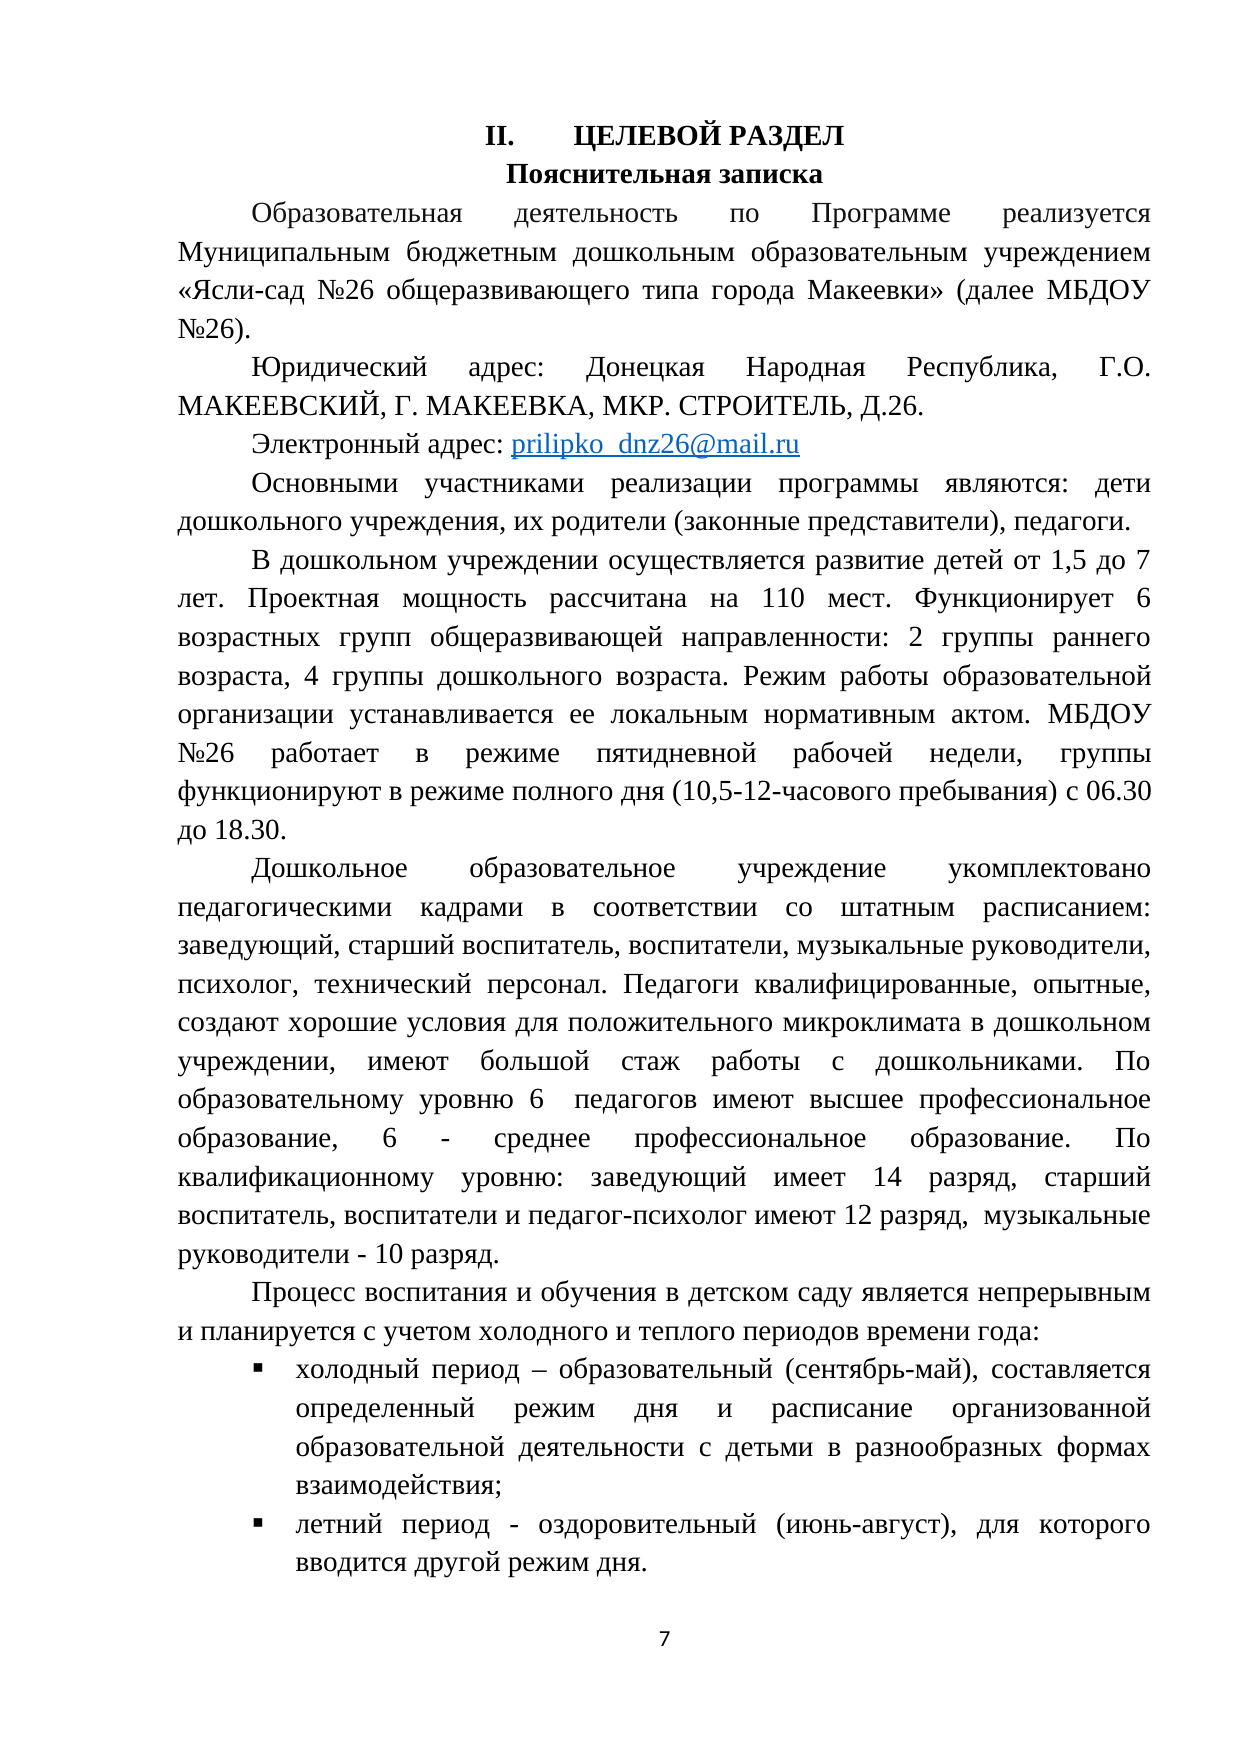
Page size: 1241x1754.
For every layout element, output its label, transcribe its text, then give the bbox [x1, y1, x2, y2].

list ЦЕЛЕВОЙ РАЗДЕЛ [177, 118, 1152, 152]
text Электронный адрес: prilipko_dnz26@mail.ru [177, 426, 1152, 460]
text Образовательная деятельность по Программе реализуется Муниципальным бюджетным дошкольным образовательным учреждением «Ясли-сад №26 общеразвивающего типа города Макеевки» (далее МБДОУ №26). [177, 195, 1152, 344]
text Процесс воспитания и обучения в детском саду является непрерывным и планируется с учетом холодного и теплого периодов времени года: [177, 1274, 1152, 1346]
text Пояснительная записка [177, 157, 1152, 190]
text В дошкольном учреждении осуществляется развитие детей от 1,5 до 7 лет. Проектная мощность рассчитана на 110 мест. Функционирует 6 возрастных групп общеразвивающей направленности: 2 группы раннего возраста, 4 группы дошкольного возраста. Режим работы образовательной организации устанавливается ее локальным нормативным актом. МБДОУ №26 работает в режиме пятидневной рабочей недели, группы функционируют в режиме полного дня (10,5-12-часового пребывания) с 06.30 до 18.30. [177, 542, 1152, 845]
list летний период - оздоровительный (июнь-август), для которого вводится другой режим дня. [251, 1506, 1152, 1578]
list холодный период – образовательный (сентябрь-май), составляется определенный режим дня и расписание организованной образовательной деятельности с детьми в разнообразных формах взаимодействия; [251, 1351, 1152, 1501]
text Дошкольное образовательное учреждение укомплектовано педагогическими кадрами в соответствии со штатным расписанием: заведующий, старший воспитатель, воспитатели, музыкальные руководители, психолог, технический персонал. Педагоги квалифицированные, опытные, создают хорошие условия для положительного микроклимата в дошкольном учреждении, имеют большой стаж работы с дошкольниками. По образовательному уровню 6 педагогов имеют высшее профессиональное образование, 6 - среднее профессиональное образование. По квалификационному уровню: заведующий имеет 14 разряд, старший воспитатель, воспитатели и педагог-психолог имеют 12 разряд, музыкальные руководители - 10 разряд. [177, 850, 1152, 1269]
text Основными участниками реализации программы являются: дети дошкольного учреждения, их родители (законные представители), педагоги. [177, 465, 1152, 537]
text Юридический адрес: Донецкая Народная Республика, Г.О. МАКЕЕВСКИЙ, Г. МАКЕЕВКА, МКР. СТРОИТЕЛЬ, Д.26. [177, 349, 1152, 421]
